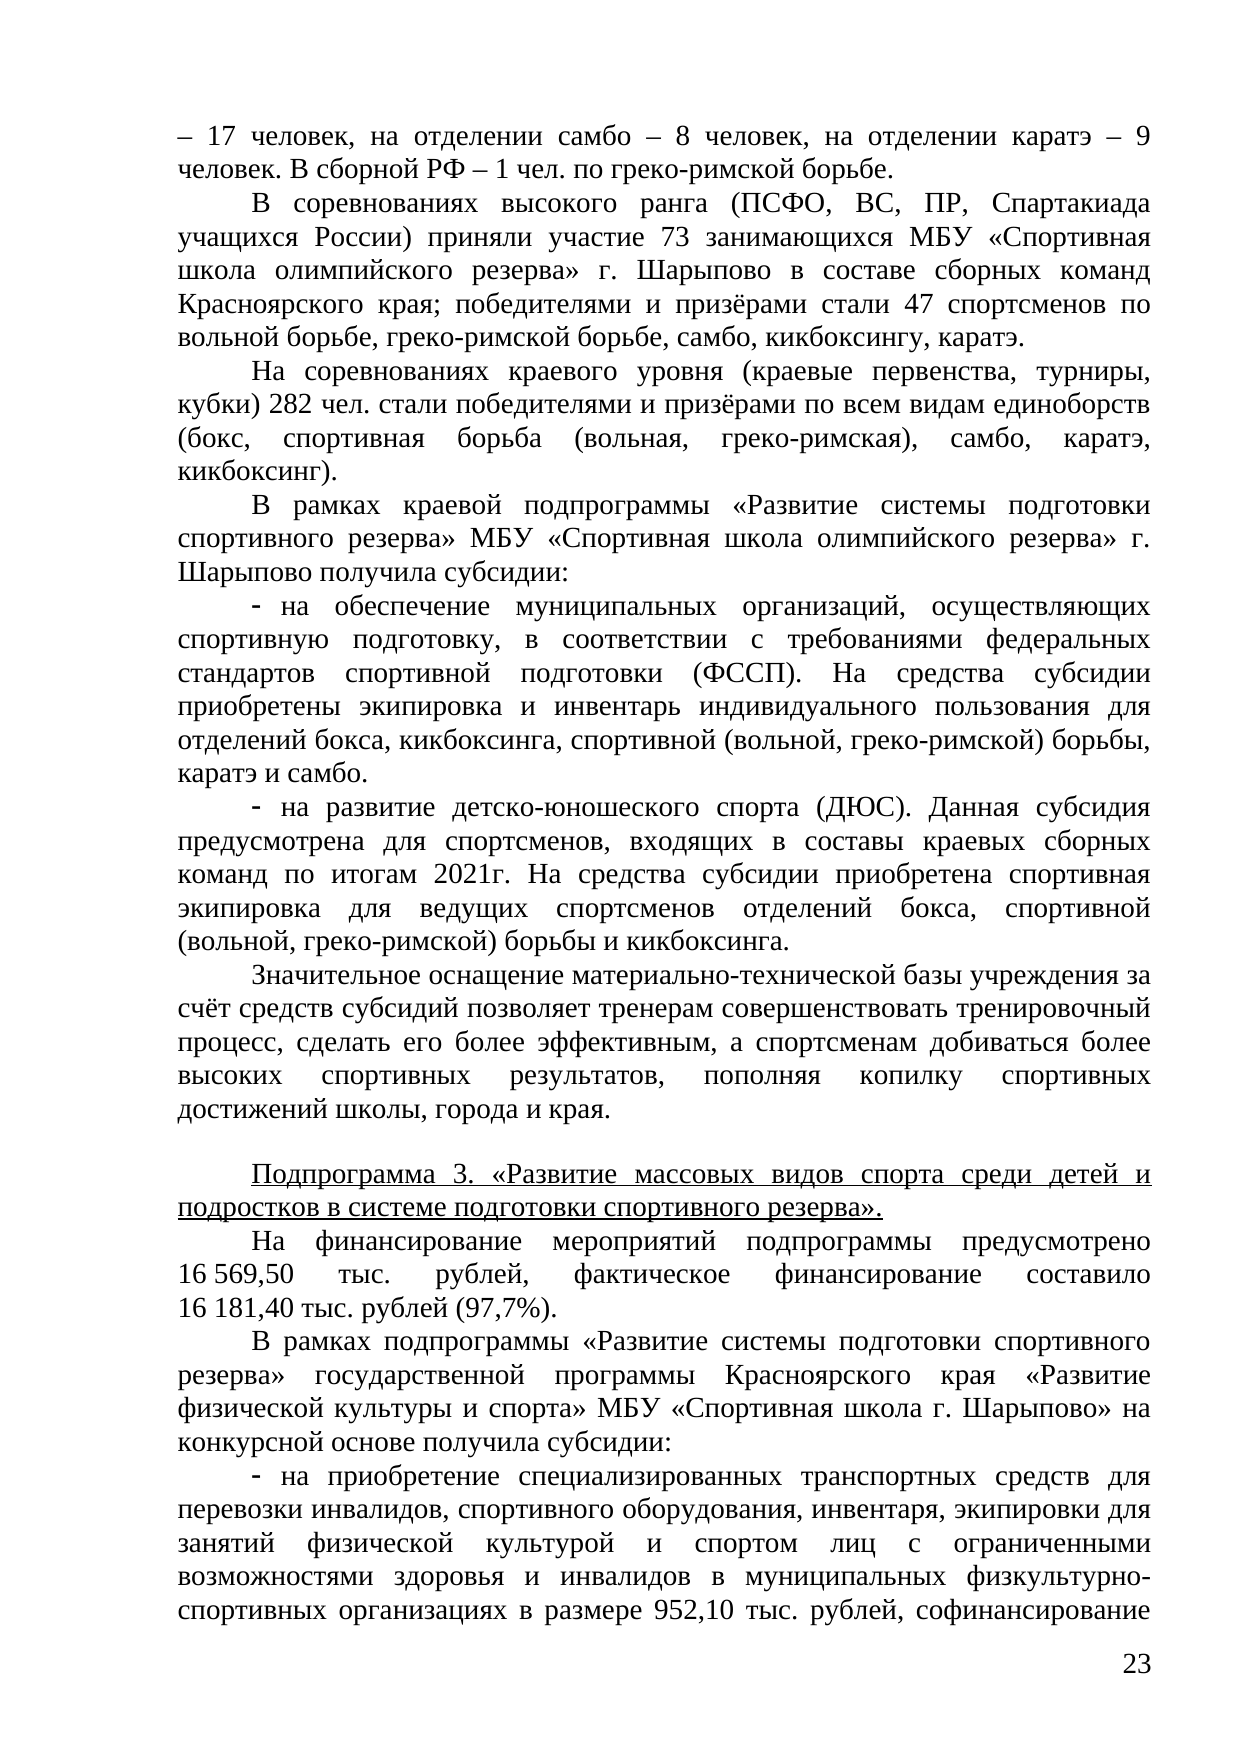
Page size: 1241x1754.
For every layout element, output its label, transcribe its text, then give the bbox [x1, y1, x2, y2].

list на развитие детско-юношеского спорта (ДЮС). Данная субсидия предусмотрена для спортсменов, входящих в составы краевых сборных команд по итогам 2021г. На средства субсидии приобретена спортивная экипировка для ведущих спортсменов отделений бокса, спортивной (вольной, греко-римской) борьбы и кикбоксинга. [177, 789, 1152, 957]
text В рамках краевой подпрограммы «Развитие системы подготовки спортивного резерва» МБУ «Спортивная школа олимпийского резерва» г. Шарыпово получила субсидии: [177, 487, 1152, 588]
list В соревнованиях высокого ранга (ПСФО, ВС, ПР, Спартакиада учащихся России) приняли участие 73 занимающихся МБУ «Спортивная школа олимпийского резерва» г. Шарыпово в составе сборных команд Красноярского края; победителями и призёрами стали 47 спортсменов по вольной борьбе, греко-римской борьбе, самбо, кикбоксингу, каратэ. [177, 185, 1152, 353]
text Значительное оснащение материально-технической базы учреждения за счёт средств субсидий позволяет тренерам совершенствовать тренировочный процесс, сделать его более эффективным, а спортсменам добиваться более высоких спортивных результатов, пополняя копилку спортивных достижений школы, города и края. [177, 957, 1152, 1124]
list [177, 118, 1152, 185]
text В рамках подпрограммы «Развитие системы подготовки спортивного резерва» государственной программы Красноярского края «Развитие физической культуры и спорта» МБУ «Спортивная школа г. Шарыпово» на конкурсной основе получила субсидии: [177, 1323, 1152, 1458]
text Подпрограмма 3. «Развитие массовых видов спорта среди детей и подростков в системе подготовки спортивного резерва». [177, 1156, 1152, 1223]
text На соревнованиях краевого уровня (краевые первенства, турниры, кубки) 282 чел. стали победителями и призёрами по всем видам единоборств (бокс, спортивная борьба (вольная, греко-римская), самбо, каратэ, кикбоксинг). [177, 353, 1152, 487]
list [177, 1458, 1152, 1626]
list на обеспечение муниципальных организаций, осуществляющих спортивную подготовку, в соответствии с требованиями федеральных стандартов спортивной подготовки (ФССП). На средства субсидии приобретены экипировка и инвентарь индивидуального пользования для отделений бокса, кикбоксинга, спортивной (вольной, греко-римской) борьбы, каратэ и самбо. [177, 588, 1152, 789]
text На финансирование мероприятий подпрограммы предусмотрено 16 569,50 тыс. рублей, фактическое финансирование составило 16 181,40 тыс. рублей (97,7%). [177, 1223, 1152, 1323]
